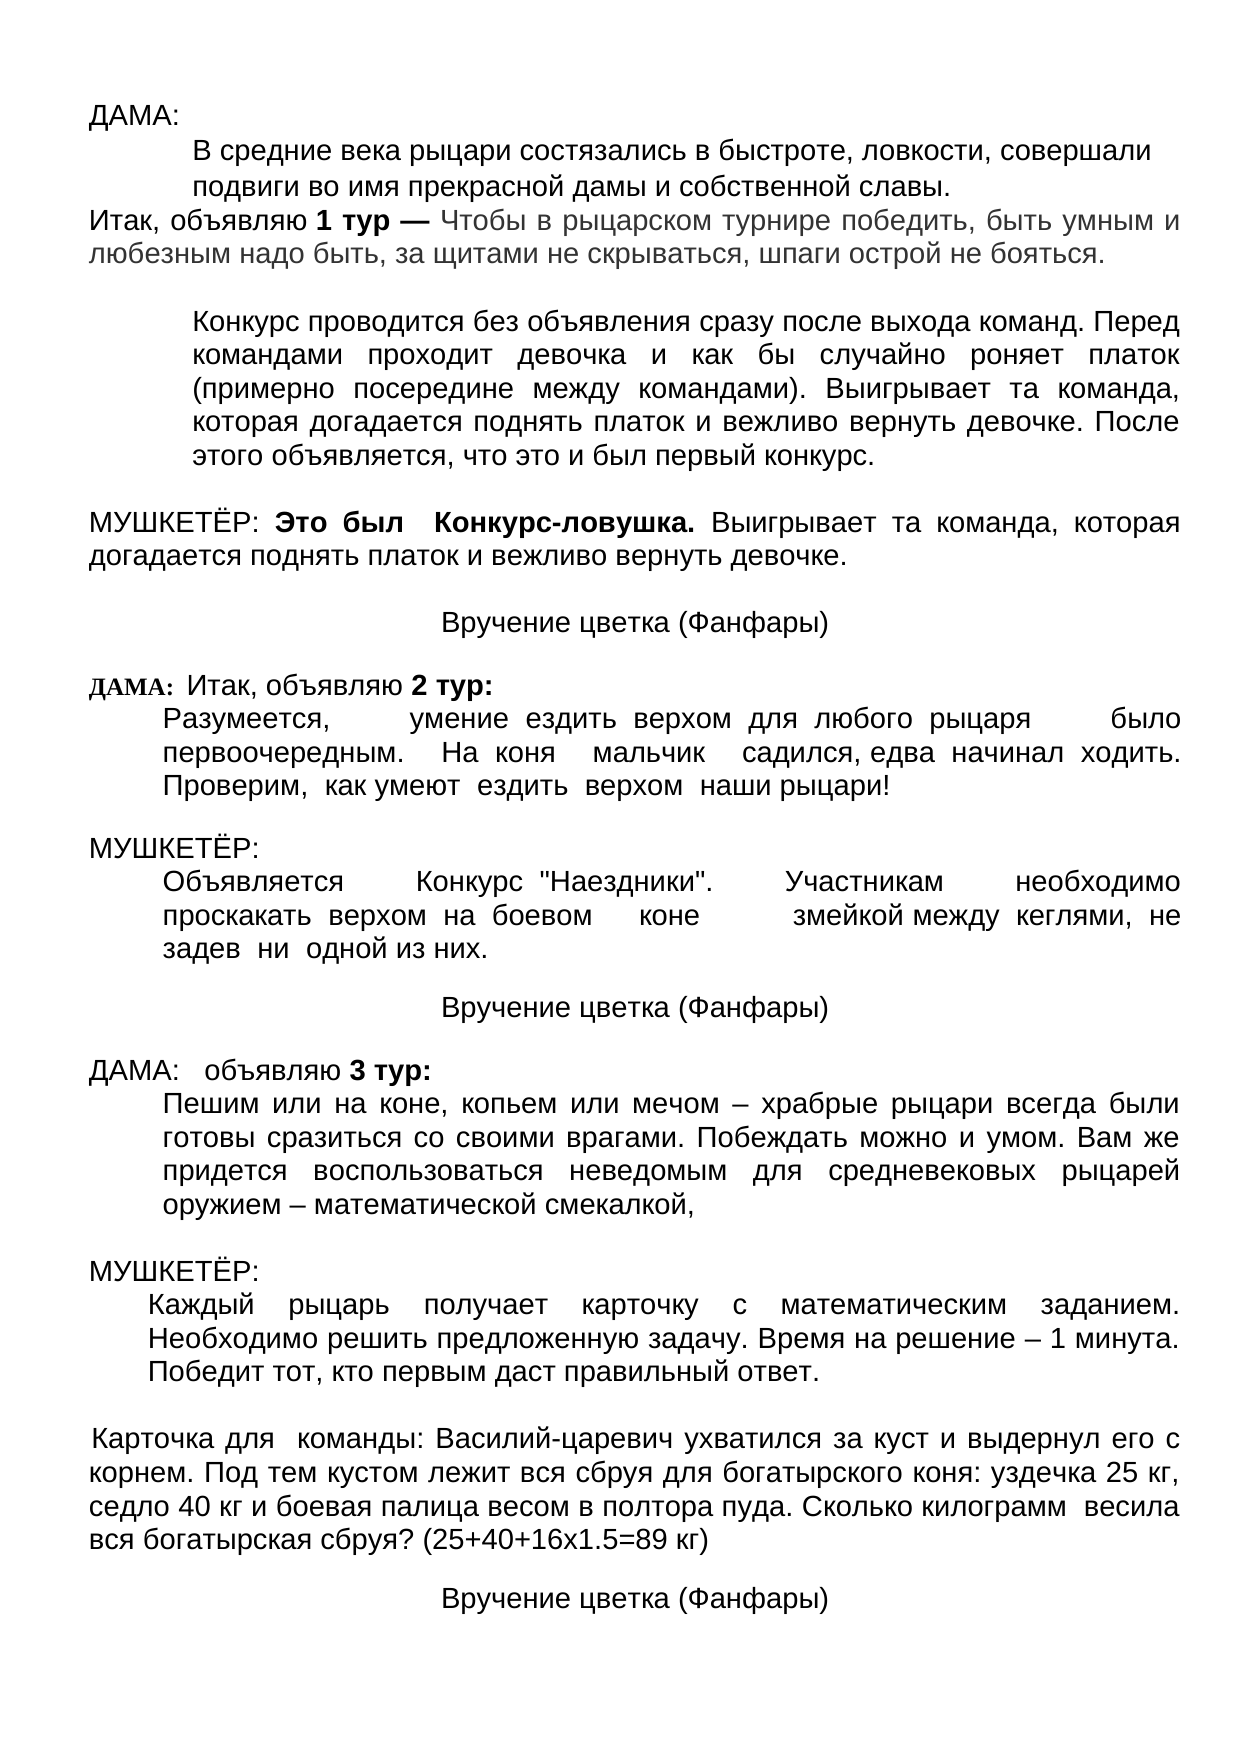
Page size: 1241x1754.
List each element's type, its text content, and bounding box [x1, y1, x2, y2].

text ДАМА: Итак, объявляю 2 тур: [89, 668, 1181, 701]
text Вручение цветка (Фанфары) [89, 1581, 1181, 1615]
text МУШКЕТЁР: [89, 1254, 1181, 1287]
text Каждый рыцарь получает карточку с математическим заданием. Необходимо решить предложенную задачу. Время на решение – 1 минута. Победит тот, кто первым даст правильный ответ. [148, 1287, 1181, 1388]
text Вручение цветка (Фанфары) [89, 605, 1181, 639]
text Итак, объявляю 1 тур — Чтобы в рыцарском турнире победить, быть умным и любезным надо быть, за щитами не скрываться, шпаги острой не бояться. [89, 203, 1181, 270]
text ДАМА: [89, 95, 1181, 131]
text Объявляется Конкурс "Наездники". Участникам необходимо проскакать верхом на боевом коне змейкой между кеглями, не задев ни одной из них. [162, 864, 1181, 965]
text Конкурс проводится без объявления сразу после выхода команд. Перед командами проходит девочка и как бы случайно роняет платок (примерно посередине между командами). Выигрывает та команда, которая догадается поднять платок и вежливо вернуть девочке. После этого объявляется, что это и был первый конкурс. [192, 303, 1181, 471]
text МУШКЕТЁР: Это был Конкурс-ловушка. Выигрывает та команда, которая догадается поднять платок и вежливо вернуть девочке. [89, 505, 1181, 572]
text Разумеется, умение ездить верхом для любого рыцаря было первоочередным. На коня мальчик садился, едва начинал ходить. Проверим, как умеют ездить верхом наши рыцари! [162, 701, 1181, 802]
text Карточка для команды: Василий-царевич ухватился за куст и выдернул его с корнем. Под тем кустом лежит вся сбруя для богатырского коня: уздечка 25 кг, седло 40 кг и боевая палица весом в полтора пуда. Сколько килограмм весила вся богатырская сбруя? (25+40+16х1.5=89 кг) [89, 1422, 1181, 1556]
text МУШКЕТЁР: [89, 831, 1181, 864]
text ДАМА: объявляю 3 тур: [89, 1053, 1181, 1086]
text В средние века рыцари состязались в быстроте, ловкости, совершали подвиги во имя прекрасной дамы и собственной славы. [192, 131, 1181, 203]
text Вручение цветка (Фанфары) [89, 990, 1181, 1024]
text Пешим или на коне, копьем или мечом – храбрые рыцари всегда были готовы сразиться со своими врагами. Побеждать можно и умом. Вам же придется воспользоваться неведомым для средневековых рыцарей оружием – математической смекалкой, [162, 1086, 1181, 1220]
